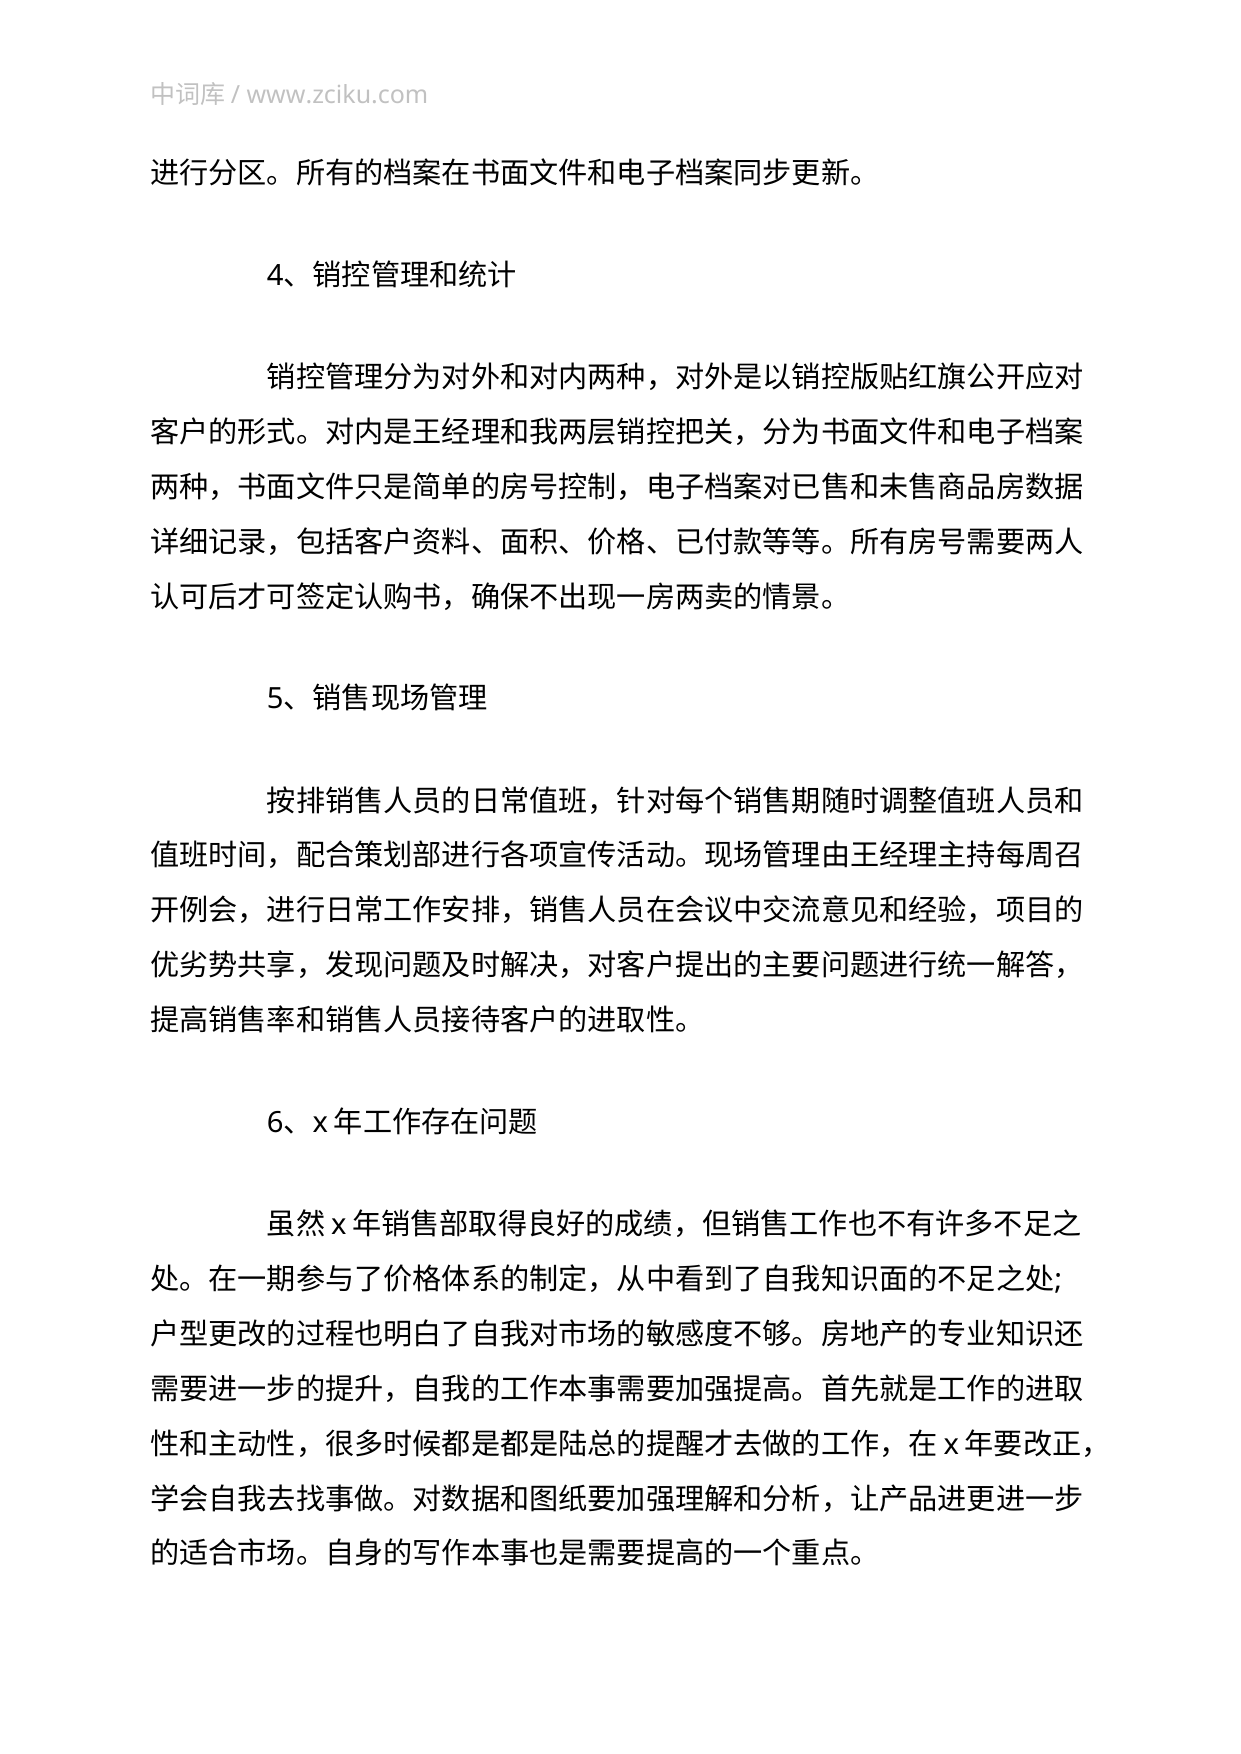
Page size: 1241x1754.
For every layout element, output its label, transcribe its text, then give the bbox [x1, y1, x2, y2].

text 6、x年工作存在问题 [150, 1098, 1090, 1141]
text 销控管理分为对外和对内两种，对外是以销控版贴红旗公开应对客户的形式。对内是王经理和我两层销控把关，分为书面文件和电子档案两种，书面文件只是简单的房号控制，电子档案对已售和未售商品房数据详细记录，包括客户资料、面积、价格、已付款等等。所有房号需要两人认可后才可签定认购书，确保不出现一房两卖的情景。 [150, 354, 1090, 616]
text 5、销售现场管理 [150, 675, 1090, 717]
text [150, 150, 1090, 192]
text 虽然x年销售部取得良好的成绩，但销售工作也不有许多不足之处。在一期参与了价格体系的制定，从中看到了自我知识面的不足之处;户型更改的过程也明白了自我对市场的敏感度不够。房地产的专业知识还需要进一步的提升，自我的工作本事需要加强提高。首先就是工作的进取性和主动性，很多时候都是都是陆总的提醒才去做的工作，在x年要改正，学会自我去找事做。对数据和图纸要加强理解和分析，让产品进更进一步的适合市场。自身的写作本事也是需要提高的一个重点。 [150, 1200, 1090, 1572]
text 4、销控管理和统计 [150, 252, 1090, 294]
text 按排销售人员的日常值班，针对每个销售期随时调整值班人员和值班时间，配合策划部进行各项宣传活动。现场管理由王经理主持每周召开例会，进行日常工作安排，销售人员在会议中交流意见和经验，项目的优劣势共享，发现问题及时解决，对客户提出的主要问题进行统一解答，提高销售率和销售人员接待客户的进取性。 [150, 777, 1090, 1039]
